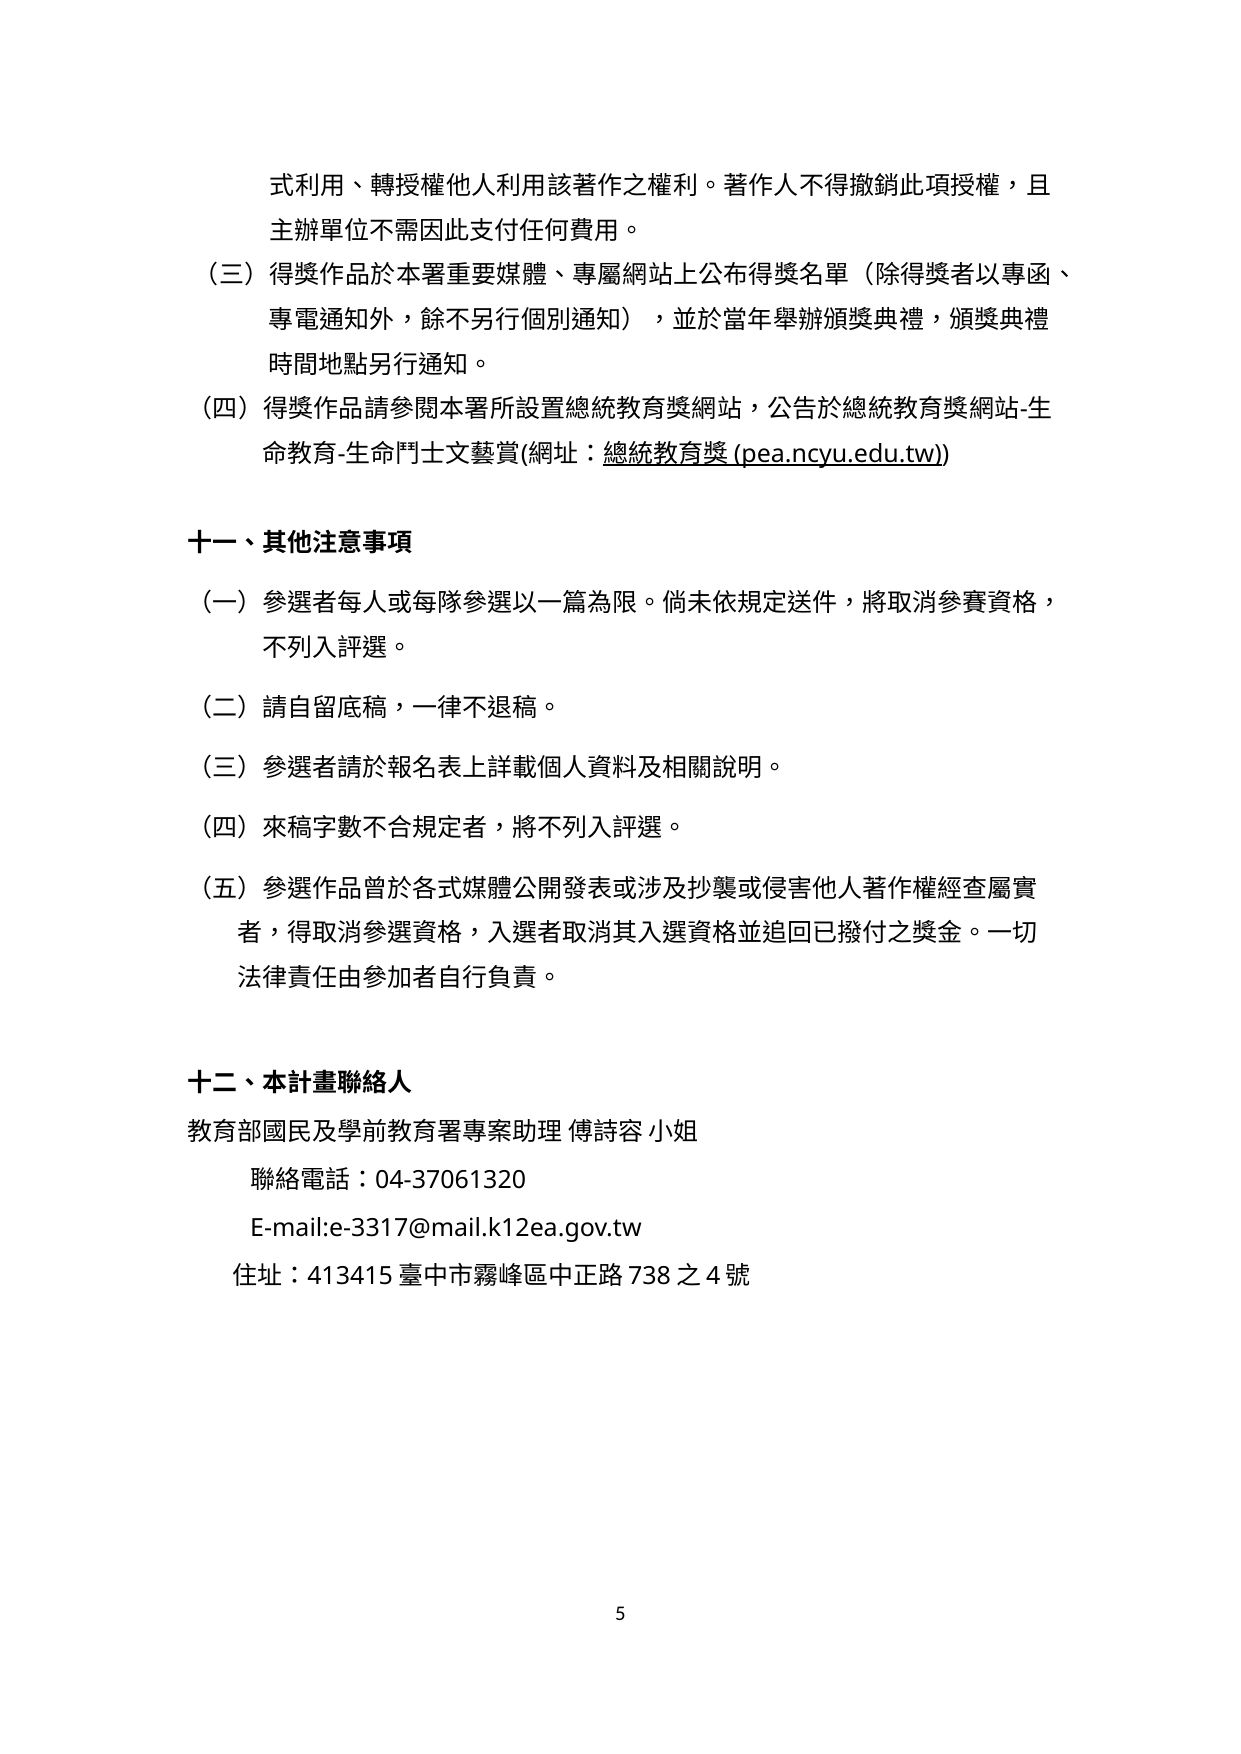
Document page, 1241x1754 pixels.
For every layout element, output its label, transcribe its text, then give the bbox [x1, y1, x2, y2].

text （一）參選者每人或每隊參選以一篇為限。倘未依規定送件，將取消參賽資格，不列入評選。 [187, 578, 1053, 668]
text E-mail:e-3317@mail.k12ea.gov.tw [250, 1198, 1083, 1246]
text （五）參選作品曾於各式媒體公開發表或涉及抄襲或侵害他人著作權經查屬實者，得取消參選資格，入選者取消其入選資格並追回已撥付之獎金。一切法律責任由參加者自行負責。 [187, 864, 1053, 998]
text 十一、其他注意事項 [187, 518, 1053, 563]
text （二）請自留底稿，一律不退稿。 [187, 683, 1053, 728]
text 十二、本計畫聯絡人 [187, 1058, 1053, 1102]
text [194, 162, 1053, 251]
text 教育部國民及學前教育署專案助理 傅詩容 小姐 [187, 1102, 1083, 1150]
text （四）得獎作品請參閱本署所設置總統教育獎網站，公告於總統教育獎網站-生命教育-生命鬥士文藝賞(網址：總統教育獎 (pea.ncyu.edu.tw)) [187, 384, 1053, 474]
text 聯絡電話：04-37061320 [250, 1150, 1083, 1198]
text （三）參選者請於報名表上詳載個人資料及相關說明。 [187, 743, 1053, 788]
text 住址：413415臺中市霧峰區中正路738之4號 [187, 1246, 1083, 1294]
text （三）得獎作品於本署重要媒體、專屬網站上公布得獎名單（除得獎者以專函、專電通知外，餘不另行個別通知），並於當年舉辦頒獎典禮，頒獎典禮時間地點另行通知。 [194, 251, 1053, 384]
text （四）來稿字數不合規定者，將不列入評選。 [187, 804, 1053, 848]
